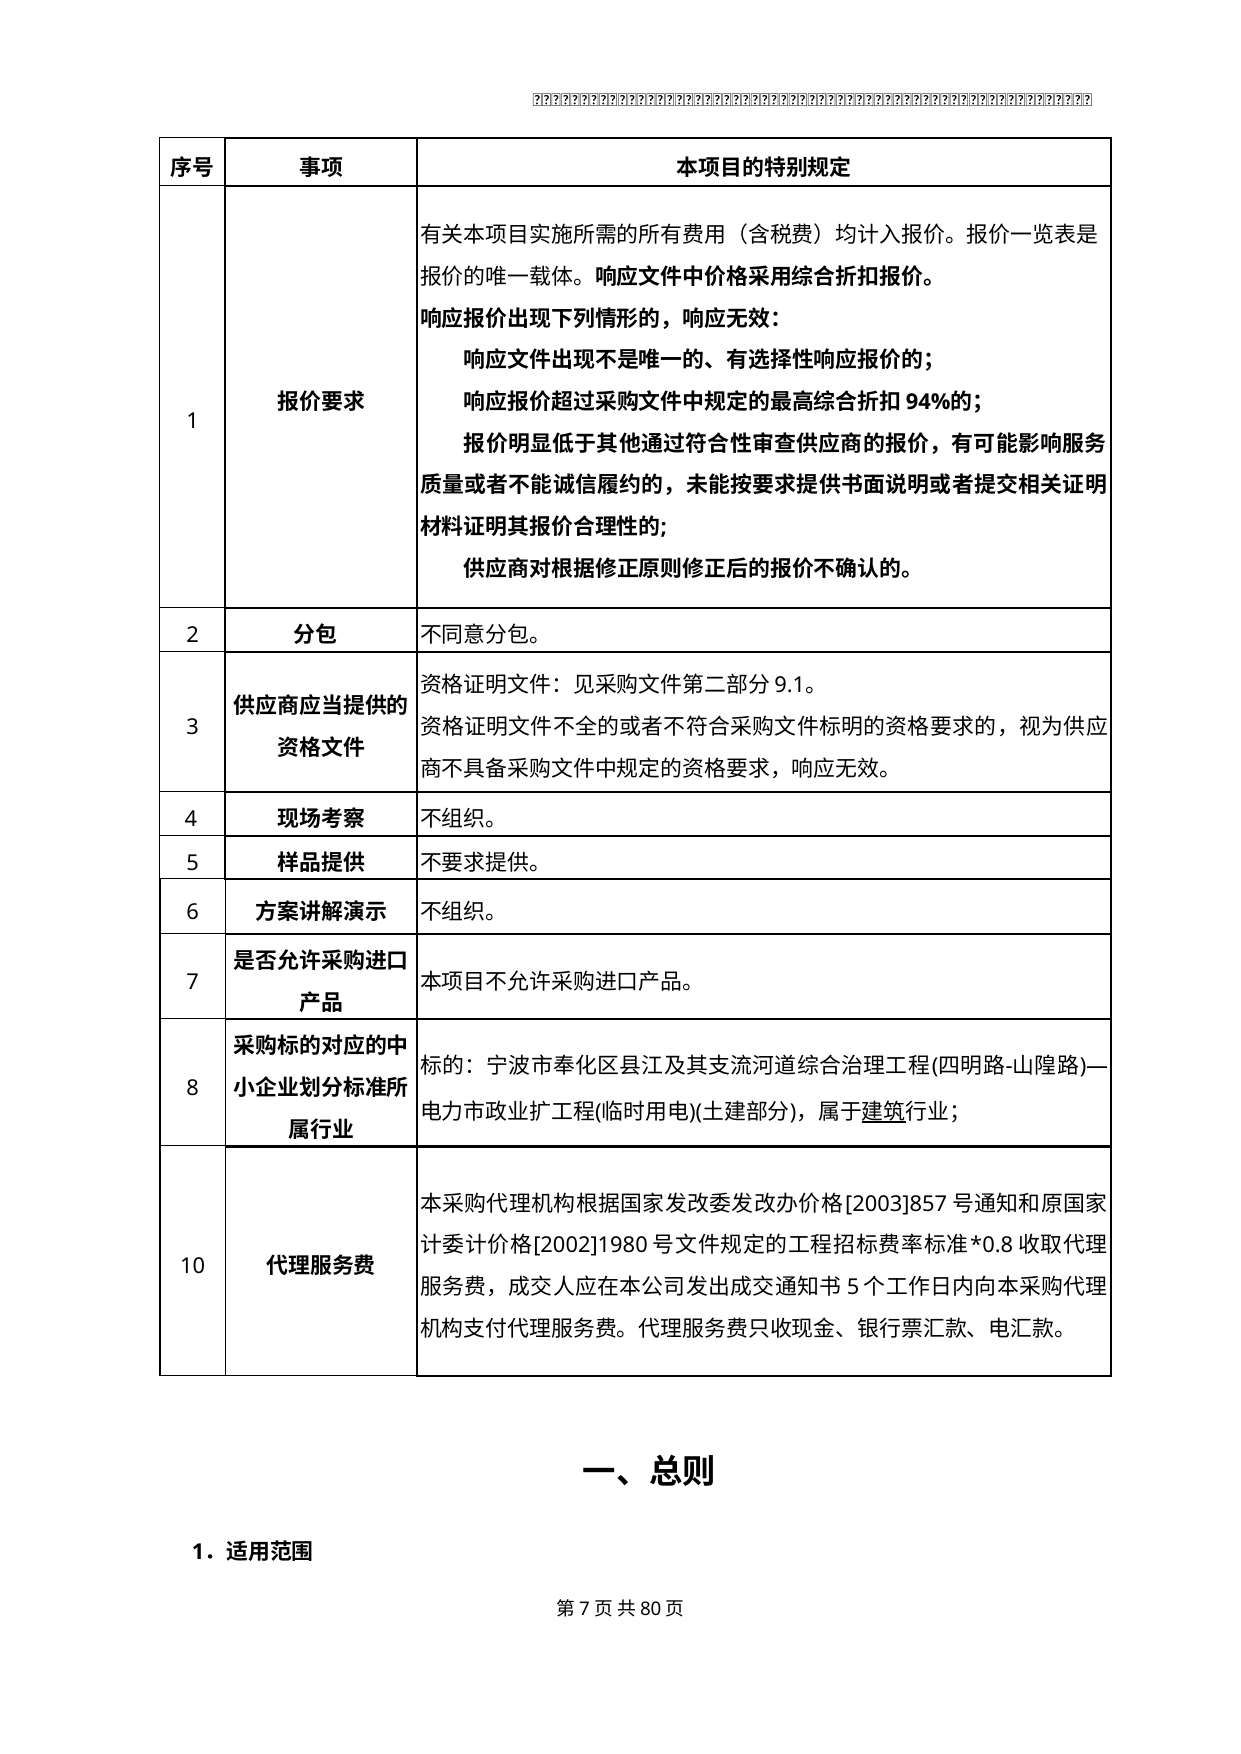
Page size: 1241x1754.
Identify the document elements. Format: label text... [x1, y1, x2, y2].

table_cell 采购标的对应的中小企业划分标准所属行业 [226, 1020, 416, 1145]
list 适用范围 [148, 1534, 1092, 1565]
table_header 本项目的特别规定 [418, 139, 1110, 185]
table_cell 标的：宁波市奉化区县江及其支流河道综合治理工程(四明路-山隍路)—电力市政业扩工程(临时用电)(土建部分)，属于建筑行业； [418, 1020, 1110, 1145]
table_cell 3 [160, 652, 224, 791]
table_cell 有关本项目实施所需的所有费用（含税费）均计入报价。报价一览表是报价的唯一载体。响应文件中价格采用综合折扣报价。 响应报价出现下列情形的，响应无效： 响应文件出现不是唯一的、有选择性响应报价的； 响应报价超过采购文件中规定的最高综合折扣94%的； 报价明显低于其他通过符合性审查供应商的报价，有可能影响服务质量或者不能诚信履约的，未能按要求提供书面说明或者提交相关证明材料证明其报价合理性的; 供应商对根据修正原则修正后的报价不确认的。 [418, 187, 1110, 607]
table_cell 1 [160, 186, 224, 607]
table_cell 6 [161, 879, 225, 933]
table_cell 本采购代理机构根据国家发改委发改办价格[2003]857号通知和原国家计委计价格[2002]1980号文件规定的工程招标费率标准*0.8收取代理服务费，成交人应在本公司发出成交通知书5个工作日内向本采购代理机构支付代理服务费。代理服务费只收现金、银行票汇款、电汇款。 [418, 1148, 1110, 1375]
table_header 事项 [226, 139, 416, 185]
table_cell 不同意分包。 [418, 609, 1110, 651]
text 一、总则 [148, 1445, 1092, 1493]
table_header 序号 [160, 138, 224, 185]
table_cell 4 [160, 792, 224, 834]
table_cell 方案讲解演示 [226, 880, 416, 933]
table_cell 资格证明文件：见采购文件第二部分9.1。 资格证明文件不全的或者不符合采购文件标明的资格要求的，视为供应商不具备采购文件中规定的资格要求，响应无效。 [418, 653, 1110, 791]
table_cell 供应商应当提供的资格文件 [226, 653, 416, 791]
table_cell 不组织。 [418, 880, 1110, 933]
table_cell 代理服务费 [226, 1148, 416, 1375]
table_cell 不要求提供。 [418, 837, 1110, 878]
table_cell 2 [160, 608, 224, 651]
table_cell 是否允许采购进口产品 [226, 935, 416, 1018]
table_cell 报价要求 [226, 187, 416, 607]
table_cell 现场考察 [226, 793, 416, 834]
table_cell 样品提供 [226, 837, 416, 878]
table_cell 不组织。 [418, 793, 1110, 834]
table_cell 分包 [226, 609, 416, 651]
table_cell 10 [161, 1146, 225, 1375]
table_cell 7 [161, 934, 225, 1018]
table_cell 本项目不允许采购进口产品。 [418, 935, 1110, 1018]
table_cell 8 [161, 1019, 225, 1145]
table_cell 5 [160, 836, 224, 878]
